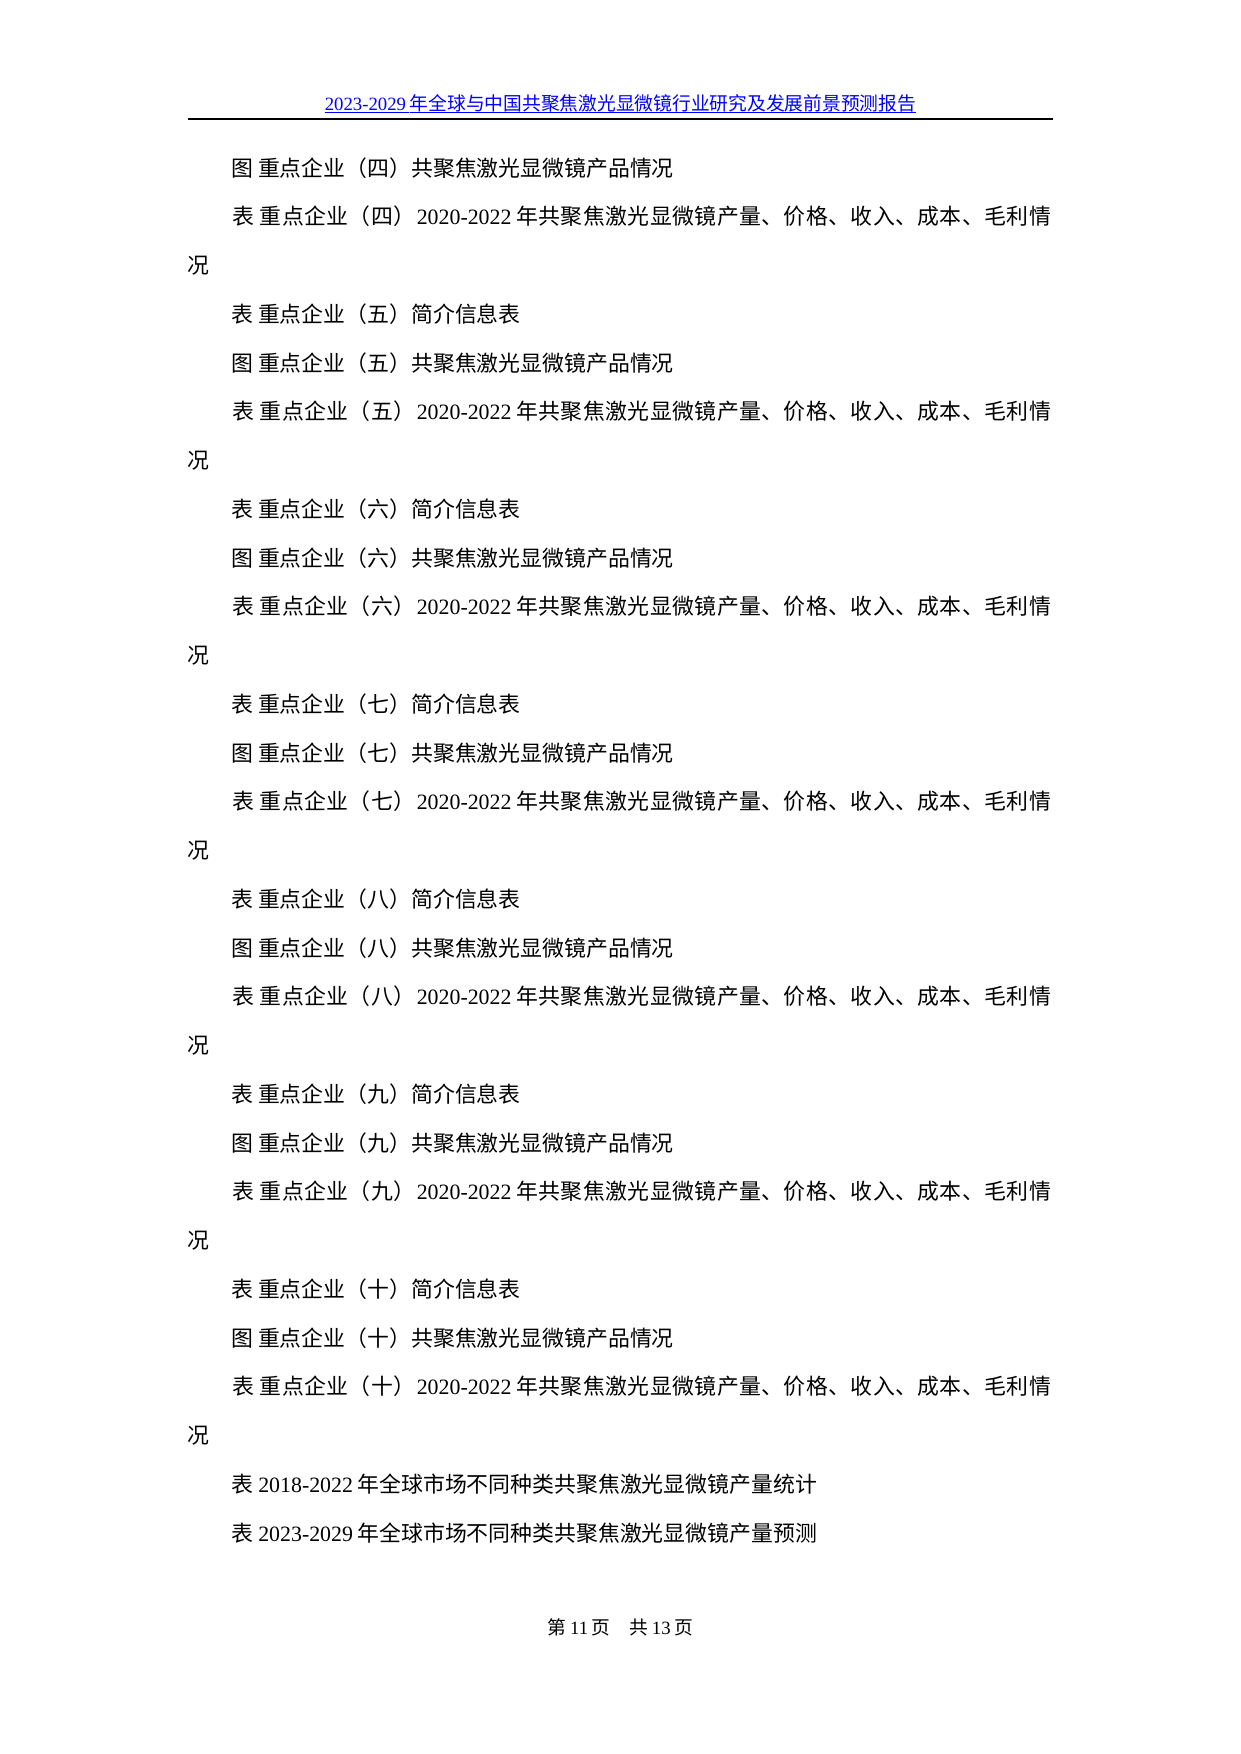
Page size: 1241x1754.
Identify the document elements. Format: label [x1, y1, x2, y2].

text [187, 150, 1053, 1548]
